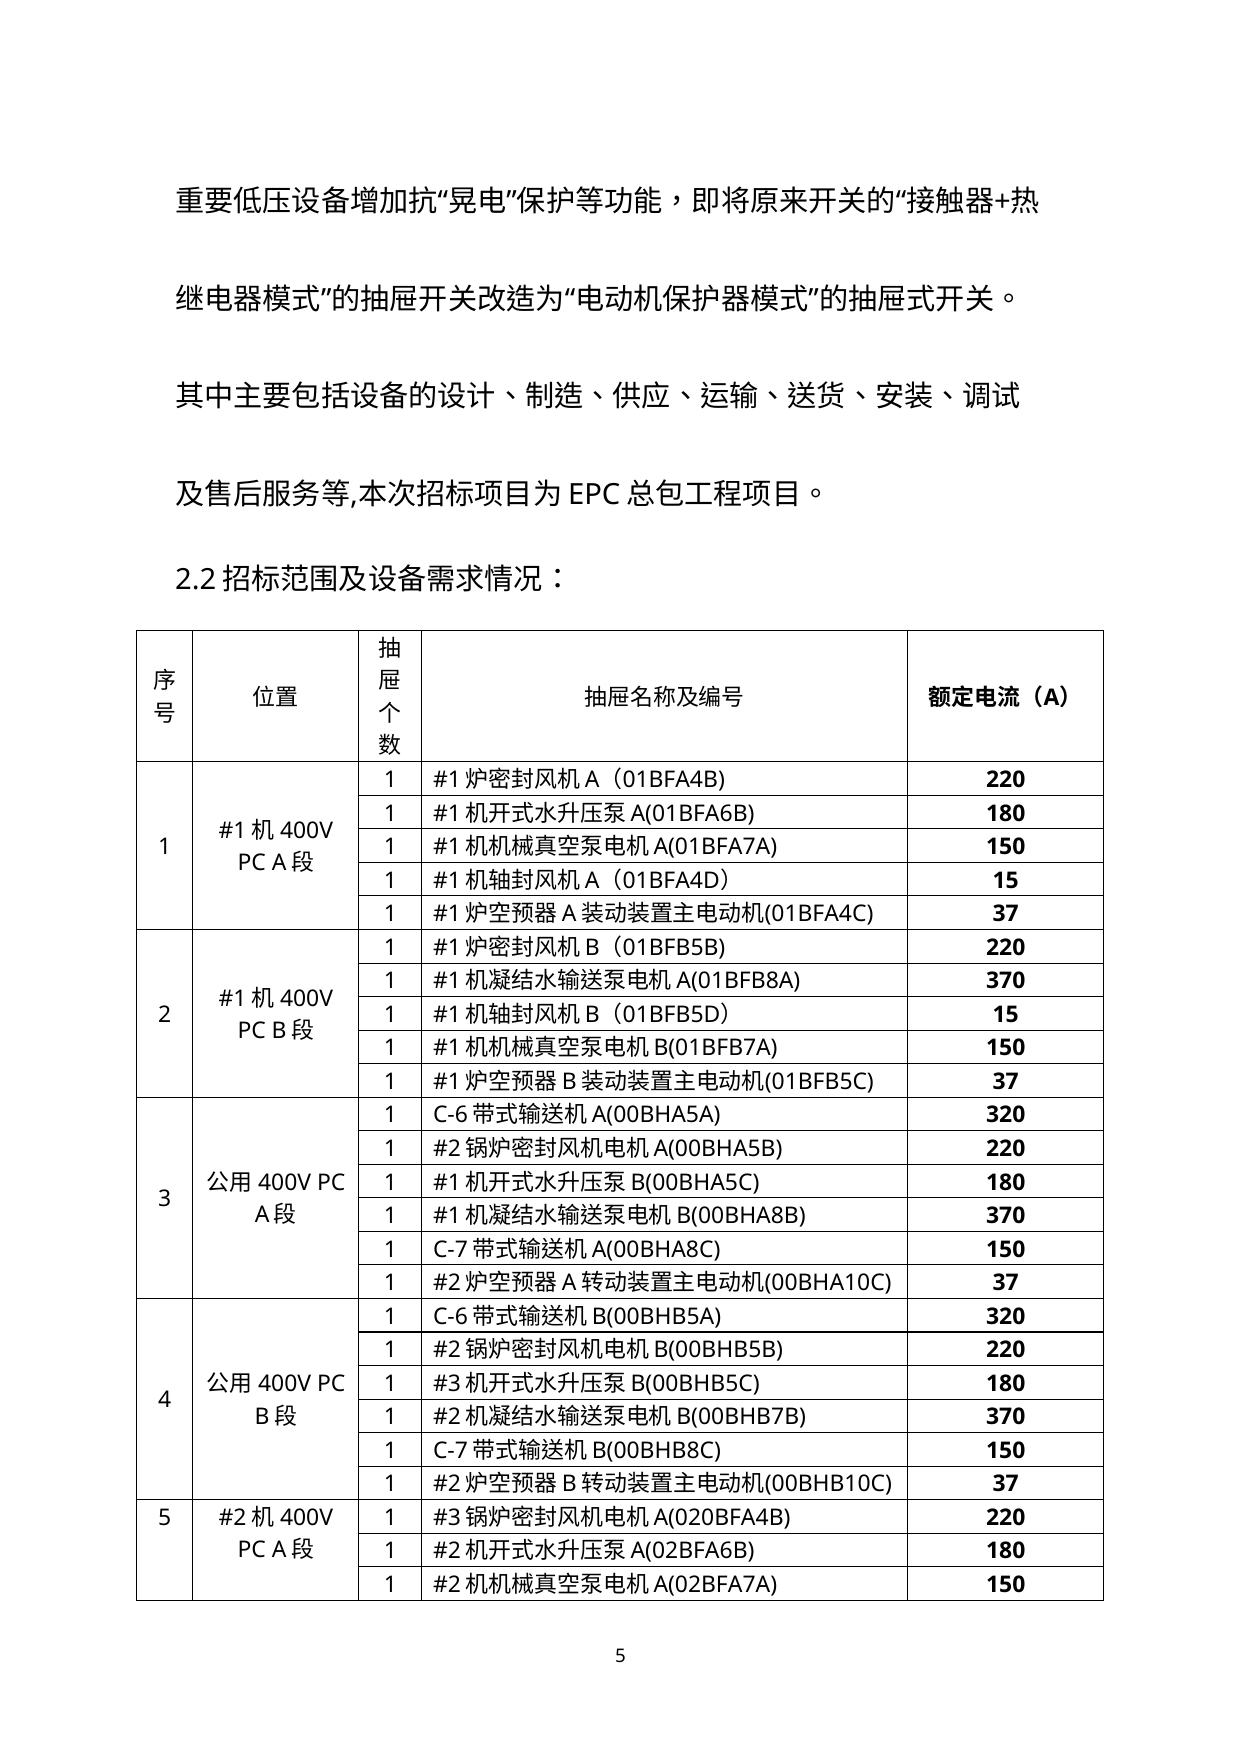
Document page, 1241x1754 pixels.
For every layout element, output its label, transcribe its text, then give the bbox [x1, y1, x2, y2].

table_cell 220 [908, 1131, 1103, 1164]
table_cell #1机 400V PC B段 [193, 930, 358, 1097]
table_cell #2锅炉密封风机电机A(00BHA5B) [422, 1131, 907, 1164]
table_cell #1炉空预器B装动装置主电动机(01BFB5C) [422, 1064, 907, 1097]
table_cell C-7带式输送机A(00BHA8C) [422, 1232, 907, 1264]
table_cell #2机 400V PC A段 [193, 1500, 358, 1600]
table_cell 1 [359, 1198, 421, 1231]
table_cell #1机开式水升压泵A(01BFA6B) [422, 796, 907, 828]
text 2.2招标范围及设备需求情况： [175, 545, 1045, 610]
table_header 抽屉名称及编号 [422, 631, 907, 761]
table_cell 1 [359, 1098, 421, 1130]
table_cell #2机凝结水输送泵电机B(00BHB7B) [422, 1400, 907, 1432]
table_cell 1 [359, 1534, 421, 1566]
table_cell 5 [137, 1500, 192, 1600]
table_cell #2炉空预器B转动装置主电动机(00BHB10C) [422, 1467, 907, 1499]
table_cell 370 [908, 1400, 1103, 1432]
table_cell 220 [908, 762, 1103, 795]
table_cell #1机轴封风机B（01BFB5D） [422, 997, 907, 1029]
table_cell #2机机械真空泵电机A(02BFA7A) [422, 1567, 907, 1600]
table_cell 37 [908, 1265, 1103, 1298]
table_cell 1 [359, 1333, 421, 1365]
table_cell 1 [359, 1165, 421, 1197]
table_cell 1 [359, 1064, 421, 1097]
table_cell #1机凝结水输送泵电机A(01BFB8A) [422, 964, 907, 996]
table_header 序号 [137, 631, 192, 761]
table_cell C-6带式输送机A(00BHA5A) [422, 1098, 907, 1130]
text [175, 168, 1045, 526]
table_cell #1炉密封风机B（01BFB5B) [422, 930, 907, 962]
table_cell 4 [137, 1299, 192, 1499]
table_cell #1机凝结水输送泵电机B(00BHA8B) [422, 1198, 907, 1231]
table_cell 320 [908, 1299, 1103, 1331]
table_cell 220 [908, 1500, 1103, 1533]
table_cell 1 [359, 762, 421, 795]
table_cell 150 [908, 1433, 1103, 1466]
table_cell 1 [359, 997, 421, 1029]
table_cell 1 [359, 829, 421, 862]
table_header 位置 [193, 631, 358, 761]
table_cell C-6带式输送机B(00BHB5A) [422, 1299, 907, 1331]
table_cell #2机开式水升压泵A(02BFA6B) [422, 1534, 907, 1566]
table_cell 150 [908, 1567, 1103, 1600]
table_cell 1 [359, 1467, 421, 1499]
table_cell 1 [359, 1400, 421, 1432]
table_cell #1炉空预器A装动装置主电动机(01BFA4C) [422, 896, 907, 929]
table_cell 15 [908, 863, 1103, 895]
table_cell 1 [359, 964, 421, 996]
table_cell 1 [359, 863, 421, 895]
table_cell 180 [908, 1534, 1103, 1566]
table_cell 320 [908, 1098, 1103, 1130]
table_cell 180 [908, 1366, 1103, 1398]
table_cell 1 [359, 930, 421, 962]
table_cell 1 [359, 1366, 421, 1398]
table_cell 370 [908, 964, 1103, 996]
table_cell 37 [908, 1467, 1103, 1499]
table_cell 37 [908, 1064, 1103, 1097]
table_cell 1 [359, 1031, 421, 1063]
table_cell 1 [359, 1299, 421, 1331]
table_cell #3机开式水升压泵B(00BHB5C) [422, 1366, 907, 1398]
table_cell 150 [908, 1031, 1103, 1063]
table_cell 公用 400V PC B段 [193, 1299, 358, 1499]
table_cell 1 [359, 1265, 421, 1298]
table_cell 150 [908, 1232, 1103, 1264]
table_cell #2炉空预器A转动装置主电动机(00BHA10C) [422, 1265, 907, 1298]
table_cell 15 [908, 997, 1103, 1029]
table_cell #1机机械真空泵电机B(01BFB7A) [422, 1031, 907, 1063]
table_cell 220 [908, 930, 1103, 962]
table_header 抽屉个数 [359, 631, 421, 761]
table_cell 1 [359, 1567, 421, 1600]
table_cell 1 [359, 896, 421, 929]
table_cell 1 [359, 796, 421, 828]
table_cell 180 [908, 1165, 1103, 1197]
table_cell 1 [359, 1131, 421, 1164]
table_cell 370 [908, 1198, 1103, 1231]
table_cell 37 [908, 896, 1103, 929]
table_cell 2 [137, 930, 192, 1097]
table_cell 150 [908, 829, 1103, 862]
table_cell 1 [359, 1433, 421, 1466]
table_cell #1机机械真空泵电机A(01BFA7A) [422, 829, 907, 862]
table_cell #1机开式水升压泵B(00BHA5C) [422, 1165, 907, 1197]
table_cell 1 [359, 1500, 421, 1533]
table_cell 公用 400V PC A段 [193, 1098, 358, 1298]
table_header 额定电流（A） [908, 631, 1103, 761]
table_cell #1炉密封风机A（01BFA4B) [422, 762, 907, 795]
table_cell 1 [137, 762, 192, 929]
table_cell 1 [359, 1232, 421, 1264]
table_cell C-7带式输送机B(00BHB8C) [422, 1433, 907, 1466]
table_cell 180 [908, 796, 1103, 828]
table_cell #3锅炉密封风机电机A(020BFA4B) [422, 1500, 907, 1533]
table_cell #1机 400V PC A段 [193, 762, 358, 929]
table_cell #2锅炉密封风机电机B(00BHB5B) [422, 1333, 907, 1365]
table_cell #1机轴封风机A（01BFA4D） [422, 863, 907, 895]
table_cell 220 [908, 1333, 1103, 1365]
table_cell 3 [137, 1098, 192, 1298]
